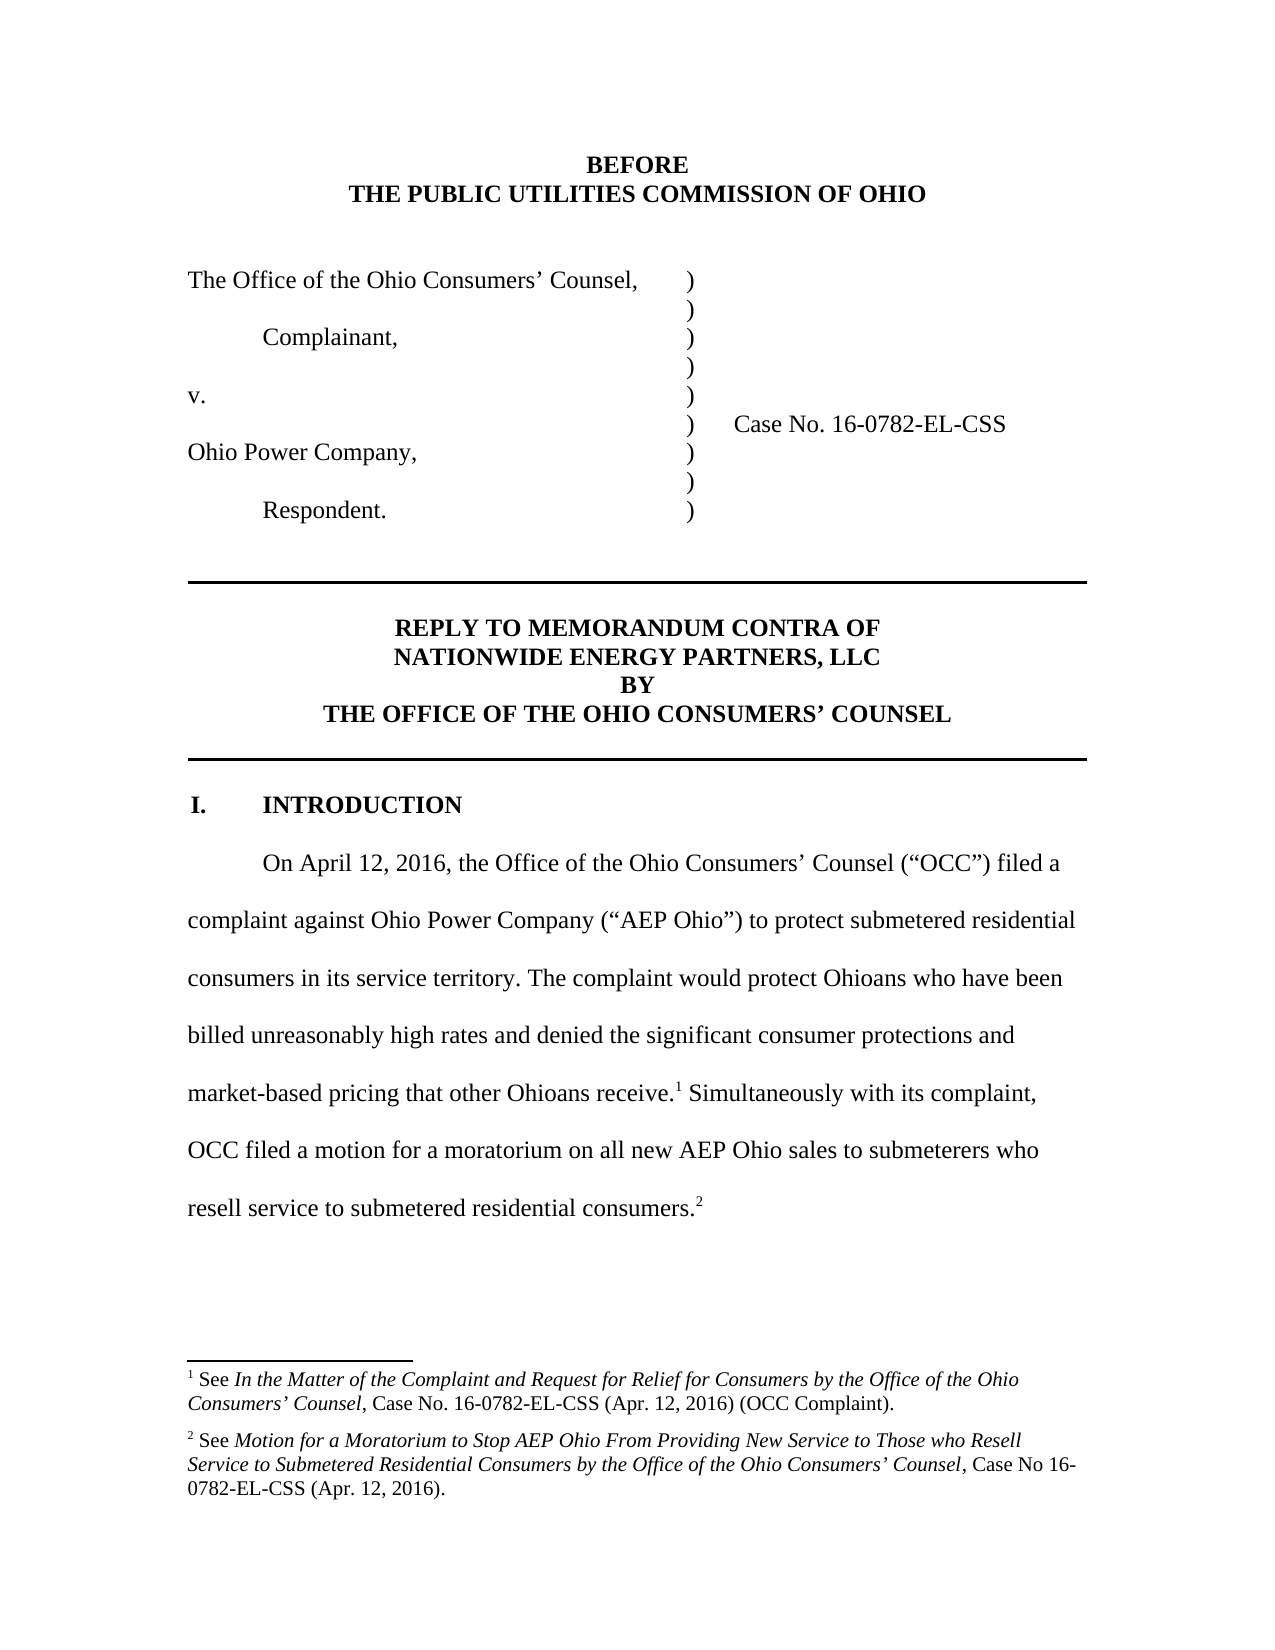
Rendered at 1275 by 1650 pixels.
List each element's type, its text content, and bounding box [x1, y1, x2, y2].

text REPLY TO MEMORANDUM CONTRA OF [187, 613, 1087, 642]
table_header Case No. 16-0782-EL-CSS [722, 265, 1202, 552]
text THE PUBLIC UTILITIES COMMISSION OF OHIO [187, 179, 1087, 207]
text THE OFFICE OF THE OHIO CONSUMERS’ COUNSEL [187, 699, 1087, 761]
text On April 12, 2016, the Office of the Ohio Consumers’ Counsel (“OCC”) filed a complaint against Ohio Power Company (“AEP Ohio”) to protect submetered residential consumers in its service territory. The complaint would protect Ohioans who have been billed unreasonably high rates and denied the significant consumer protections and market-based pricing that other Ohioans receive. Simultaneously with its complaint, OCC filed a motion for a moratorium on all new AEP Ohio sales to submeterers who resell service to submetered residential consumers. [187, 848, 1087, 1221]
table_header The Office of the Ohio Consumers’ Counsel, Complainant, v. Ohio Power Company, Respondent. [176, 265, 675, 552]
table_header ) ) ) ) ) ) ) ) ) [675, 265, 722, 552]
text NATIONWIDE ENERGY PARTNERS, LLC [187, 642, 1087, 671]
list Introduction [206, 790, 1087, 819]
text BY [187, 671, 1087, 699]
text BEFORE [187, 150, 1087, 179]
